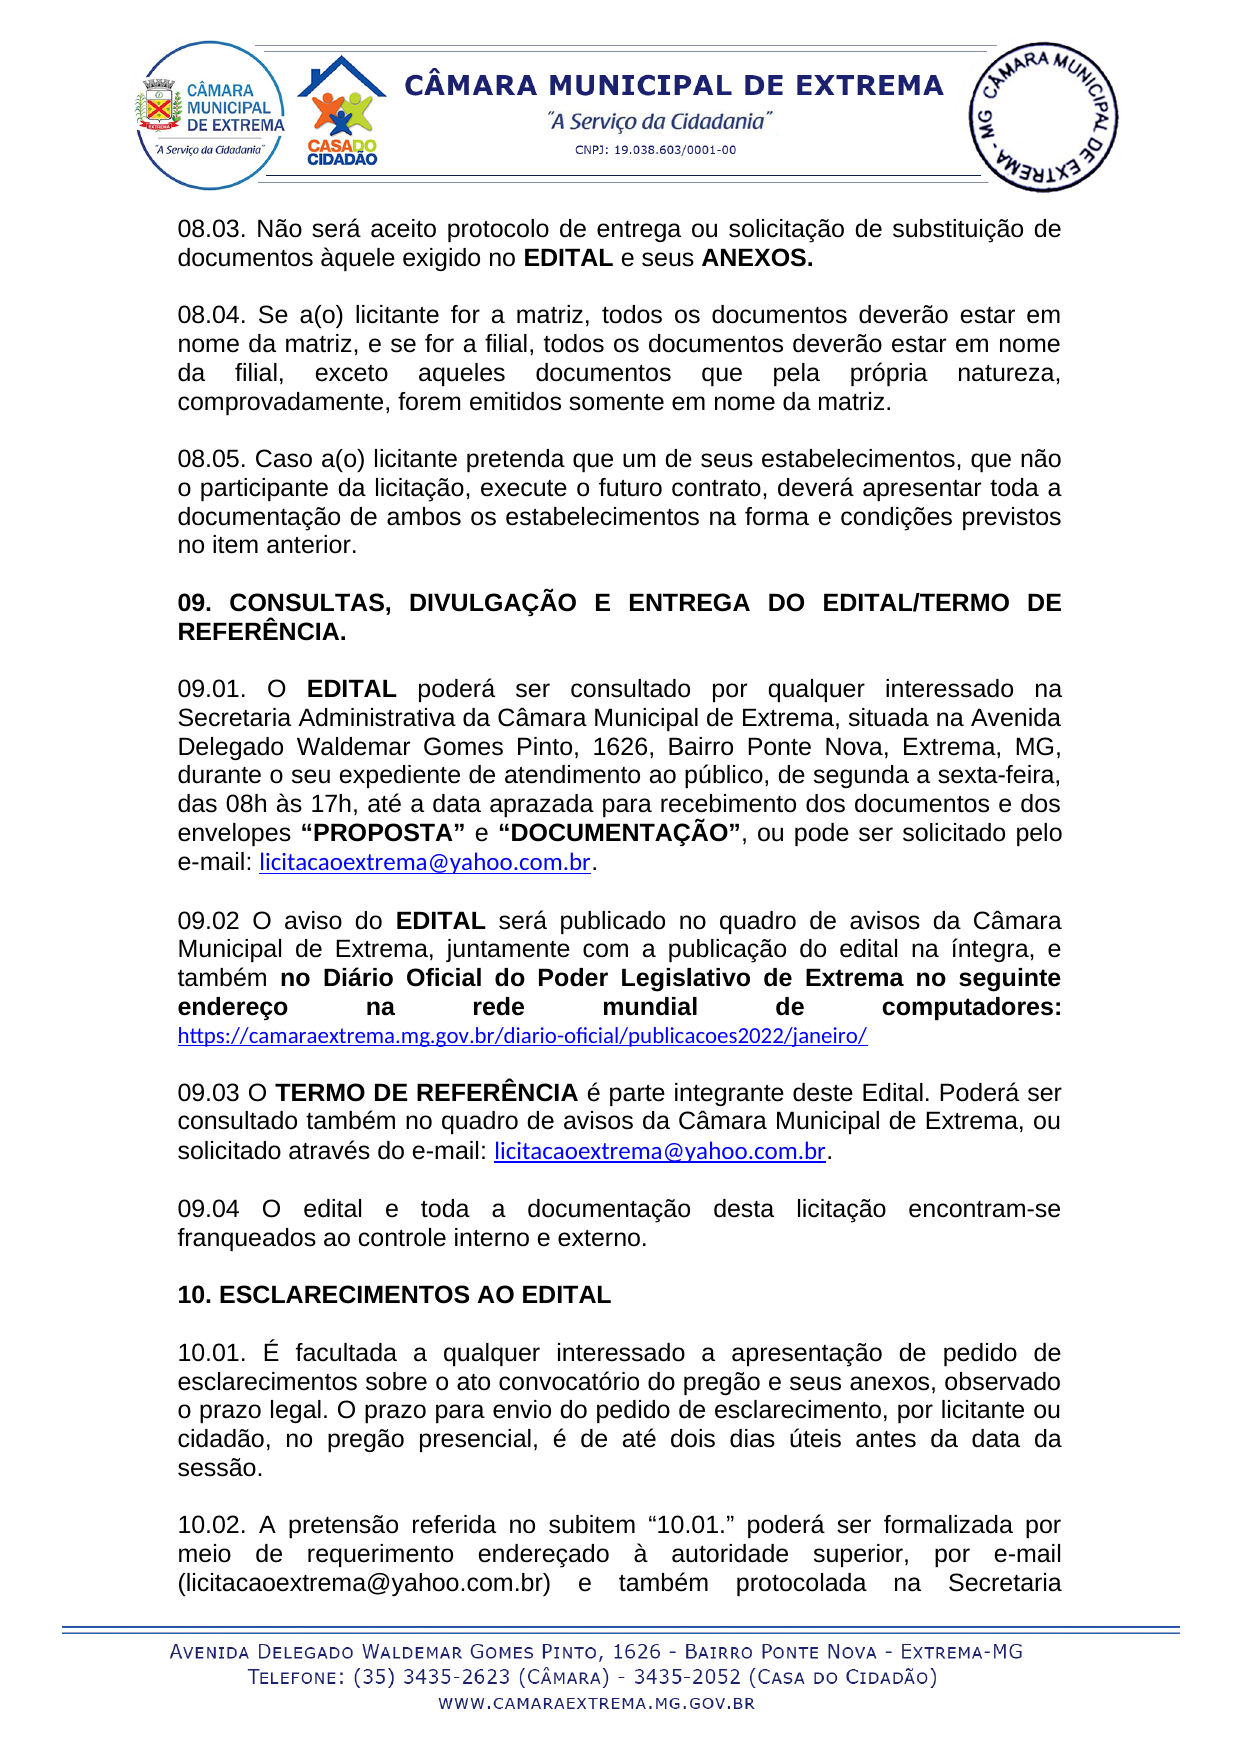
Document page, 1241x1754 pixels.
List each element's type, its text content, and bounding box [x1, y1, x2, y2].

picture [46, 1615, 1194, 1724]
picture [124, 30, 1123, 221]
text 10.01. É facultada a qualquer interessado a apresentação de pedido de esclarecimentos sobre o ato convocatório do pregão e seus anexos, observado o prazo legal. O prazo para envio do pedido de esclarecimento, por licitante ou cidadão, no pregão presencial, é de até dois dias úteis antes da data da sessão. [177, 1338, 1063, 1482]
text 08.05. Caso a(o) licitante pretenda que um de seus estabelecimentos, que não o participante da licitação, execute o futuro contrato, deverá apresentar toda a documentação de ambos os estabelecimentos na forma e condições previstos no item anterior. [177, 444, 1063, 559]
text 08.03. Não será aceito protocolo de entrega ou solicitação de substituição de documentos àquele exigido no EDITAL e seus ANEXOS. [177, 214, 1063, 271]
text 08.04. Se a(o) licitante for a matriz, todos os documentos deverão estar em nome da matriz, e se for a filial, todos os documentos deverão estar em nome da filial, exceto aqueles documentos que pela própria natureza, comprovadamente, forem emitidos somente em nome da matriz. [177, 300, 1063, 415]
text 09.04 O edital e toda a documentação desta licitação encontram-se franqueados ao controle interno e externo. [177, 1194, 1063, 1252]
text 09. CONSULTAS, DIVULGAÇÃO E ENTREGA DO EDITAL/TERMO DE REFERÊNCIA. [177, 588, 1063, 645]
text 09.03 O TERMO DE REFERÊNCIA é parte integrante deste Edital. Poderá ser consultado também no quadro de avisos da Câmara Municipal de Extrema, ou solicitado através do e-mail: licitacaoextrema@yahoo.com.br. [177, 1077, 1063, 1166]
text 10. ESCLARECIMENTOS AO EDITAL [177, 1281, 1063, 1309]
text 09.01. O EDITAL poderá ser consultado por qualquer interessado na Secretaria Administrativa da Câmara Municipal de Extrema, situada na Avenida Delegado Waldemar Gomes Pinto, 1626, Bairro Ponte Nova, Extrema, MG, durante o seu expediente de atendimento ao público, de segunda a sexta-feira, das 08h às 17h, até a data aprazada para recebimento dos documentos e dos envelopes “PROPOSTA” e “DOCUMENTAÇÃO”, ou pode ser solicitado pelo e-mail: licitacaoextrema@yahoo.com.br. [177, 674, 1063, 877]
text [177, 1511, 1063, 1597]
text 09.02 O aviso do EDITAL será publicado no quadro de avisos da Câmara Municipal de Extrema, juntamente com a publicação do edital na íntegra, e também no Diário Oficial do Poder Legislativo de Extrema no seguinte endereço na rede mundial de computadores: https://camaraextrema.mg.gov.br/diario-oficial/publicacoes2022/janeiro/ [177, 906, 1063, 1049]
